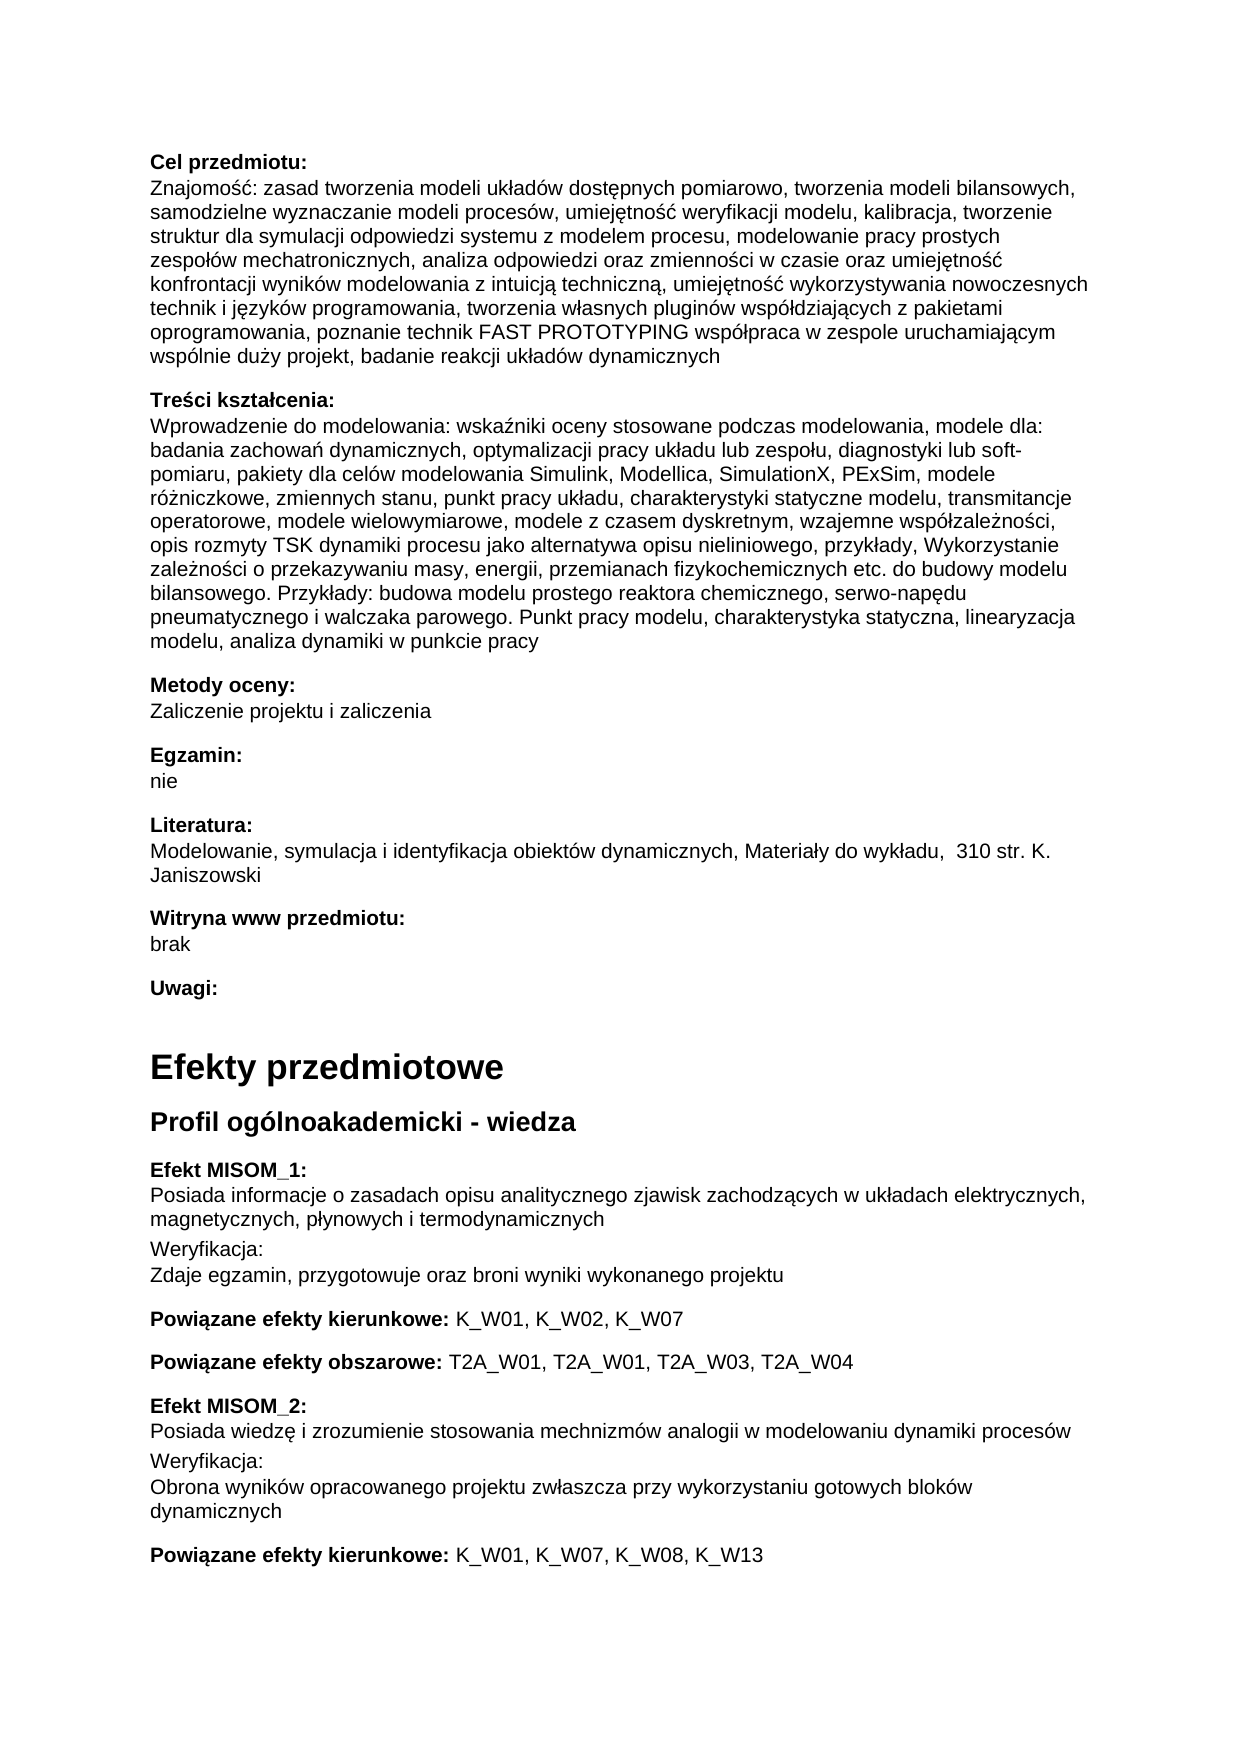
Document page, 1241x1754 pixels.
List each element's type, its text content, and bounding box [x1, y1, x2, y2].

text Powiązane efekty kierunkowe: K_W01, K_W02, K_W07 [150, 1306, 1090, 1330]
text Posiada informacje o zasadach opisu analitycznego zjawisk zachodzących w układach elektrycznych, magnetycznych, płynowych i termodynamicznych [150, 1182, 1090, 1230]
text Zaliczenie projektu i zaliczenia [150, 699, 1090, 723]
text Powiązane efekty obszarowe: T2A_W01, T2A_W01, T2A_W03, T2A_W04 [150, 1350, 1090, 1374]
text Literatura: [150, 812, 1090, 836]
subtitle Profil ogólnoakademicki - wiedza [150, 1106, 1090, 1138]
text Cel przedmiotu: [150, 150, 1090, 174]
text Obrona wyników opracowanego projektu zwłaszcza przy wykorzystaniu gotowych bloków dynamicznych [150, 1475, 1090, 1523]
text Metody oceny: [150, 673, 1090, 697]
text Treści kształcenia: [150, 387, 1090, 411]
text Zdaje egzamin, przygotowuje oraz broni wyniki wykonanego projektu [150, 1263, 1090, 1287]
text Znajomość: zasad tworzenia modeli układów dostępnych pomiarowo, tworzenia modeli bilansowych, samodzielne wyznaczanie modeli procesów, umiejętność weryfikacji modelu, kalibracja, tworzenie struktur dla symulacji odpowiedzi systemu z modelem procesu, modelowanie pracy prostych zespołów mechatronicznych, analiza odpowiedzi oraz zmienności w czasie oraz umiejętność konfrontacji wyników modelowania z intuicją techniczną, umiejętność wykorzystywania nowoczesnych technik i języków programowania, tworzenia własnych pluginów współdziających z pakietami oprogramowania, poznanie technik FAST PROTOTYPING współpraca w zespole uruchamiającym wspólnie duży projekt, badanie reakcji układów dynamicznych [150, 176, 1090, 368]
text Witryna www przedmiotu: [150, 906, 1090, 930]
text Wprowadzenie do modelowania: wskaźniki oceny stosowane podczas modelowania, modele dla: badania zachowań dynamicznych, optymalizacji pracy układu lub zespołu, diagnostyki lub soft-pomiaru, pakiety dla celów modelowania Simulink, Modellica, SimulationX, PExSim, modele różniczkowe, zmiennych stanu, punkt pracy układu, charakterystyki statyczne modelu, transmitancje operatorowe, modele wielowymiarowe, modele z czasem dyskretnym, wzajemne współzależności, opis rozmyty TSK dynamiki procesu jako alternatywa opisu nieliniowego, przykłady, Wykorzystanie zależności o przekazywaniu masy, energii, przemianach fizykochemicznych etc. do budowy modelu bilansowego. Przykłady: budowa modelu prostego reaktora chemicznego, serwo-napędu pneumatycznego i walczaka parowego. Punkt pracy modelu, charakterystyka statyczna, linearyzacja modelu, analiza dynamiki w punkcie pracy [150, 413, 1090, 653]
text Weryfikacja: [150, 1449, 1090, 1473]
text Efekt MISOM_1: [150, 1157, 1090, 1181]
subtitle Efekty przedmiotowe [150, 1046, 1090, 1087]
text Uwagi: [150, 976, 1090, 1000]
text nie [150, 769, 1090, 793]
text Egzamin: [150, 743, 1090, 767]
text brak [150, 932, 1090, 956]
text Weryfikacja: [150, 1237, 1090, 1261]
text Modelowanie, symulacja i identyfikacja obiektów dynamicznych, Materiały do wykładu, 310 str. K. Janiszowski [150, 838, 1090, 886]
text Efekt MISOM_2: [150, 1394, 1090, 1418]
text Powiązane efekty kierunkowe: K_W01, K_W07, K_W08, K_W13 [150, 1543, 1090, 1567]
text Posiada wiedzę i zrozumienie stosowania mechnizmów analogii w modelowaniu dynamiki procesów [150, 1419, 1090, 1443]
